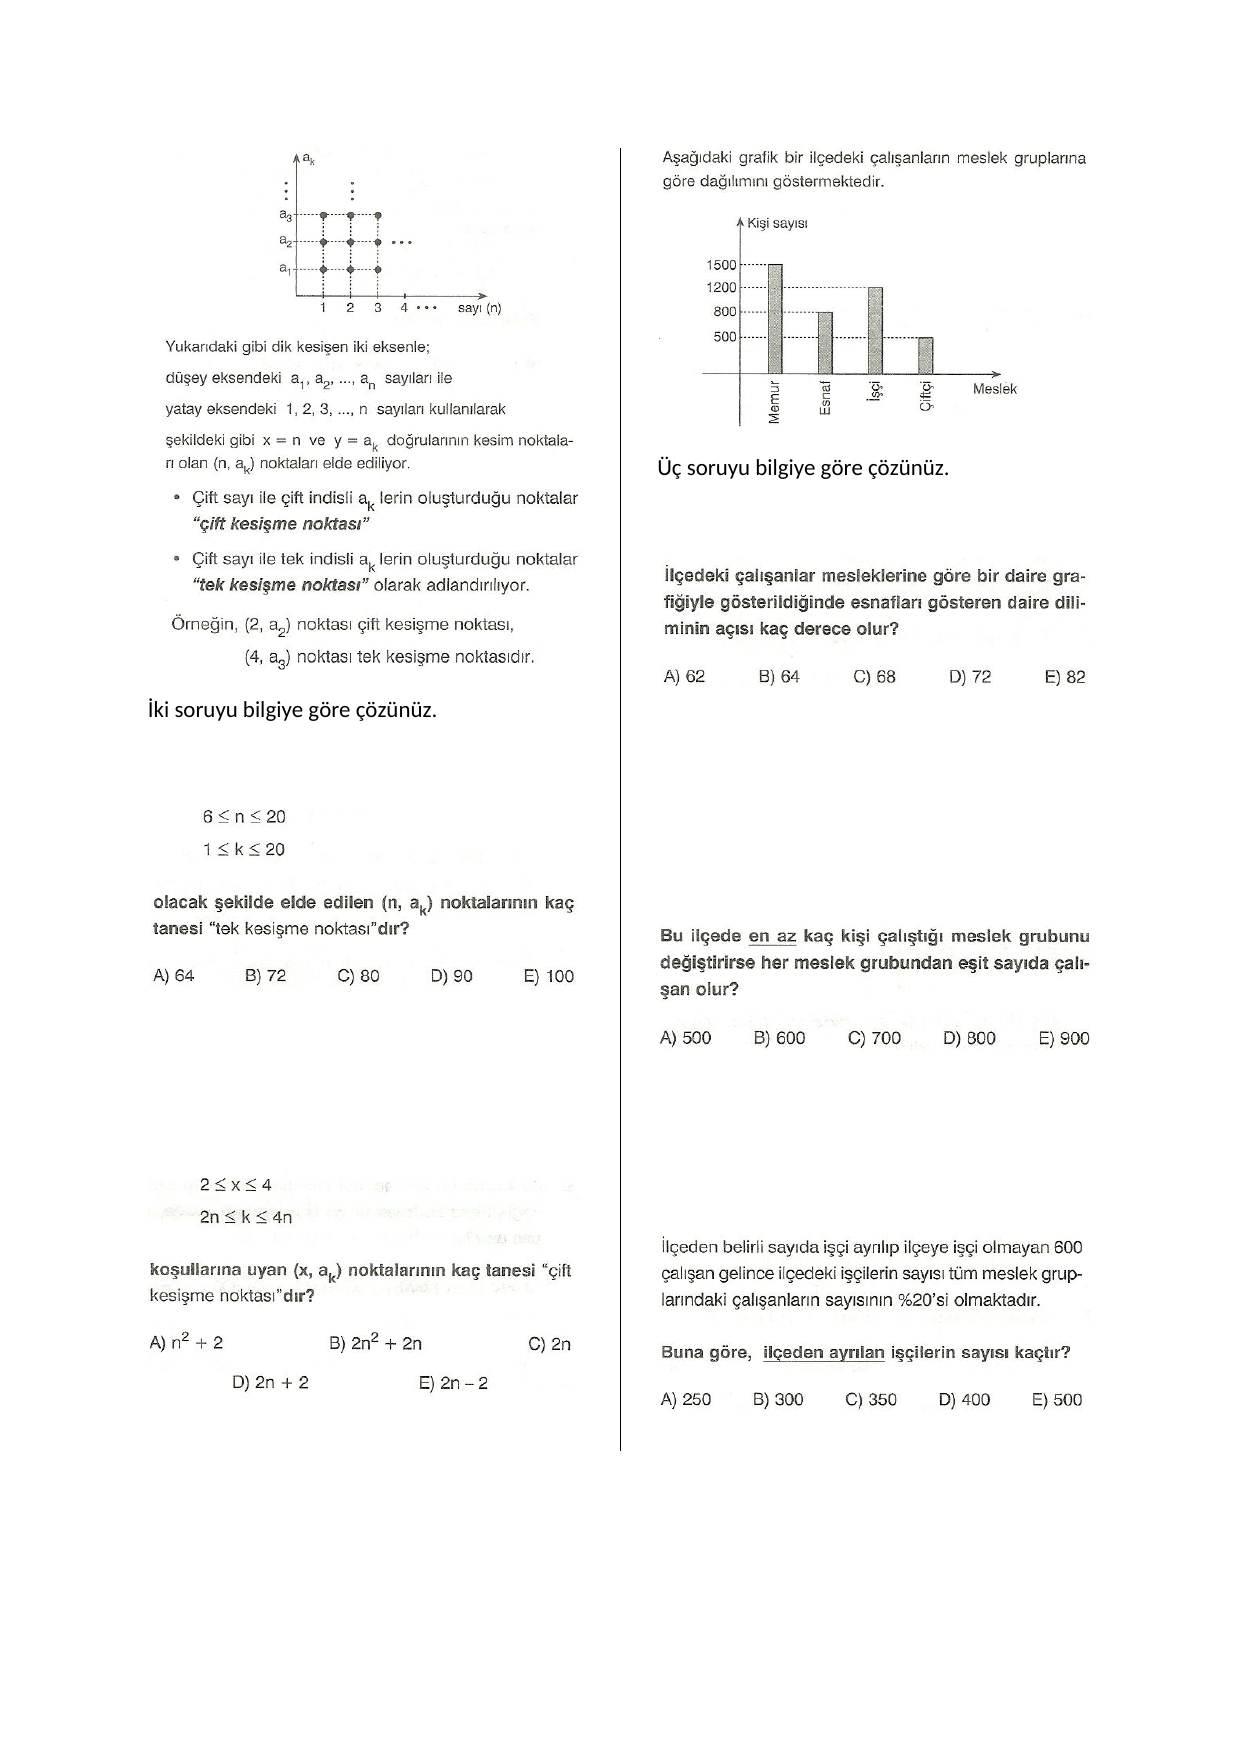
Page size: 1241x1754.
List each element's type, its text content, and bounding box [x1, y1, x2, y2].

picture [147, 1170, 580, 1397]
text Üç soruyu bilgiye göre çözünüz. [657, 453, 1093, 481]
picture [657, 147, 1093, 428]
picture [147, 801, 580, 987]
picture [657, 558, 1092, 686]
picture [147, 147, 584, 478]
picture [147, 481, 584, 670]
picture [657, 922, 1093, 1050]
text İki soruyu bilgiye göre çözünüz. [148, 695, 583, 723]
picture [657, 1233, 1092, 1413]
